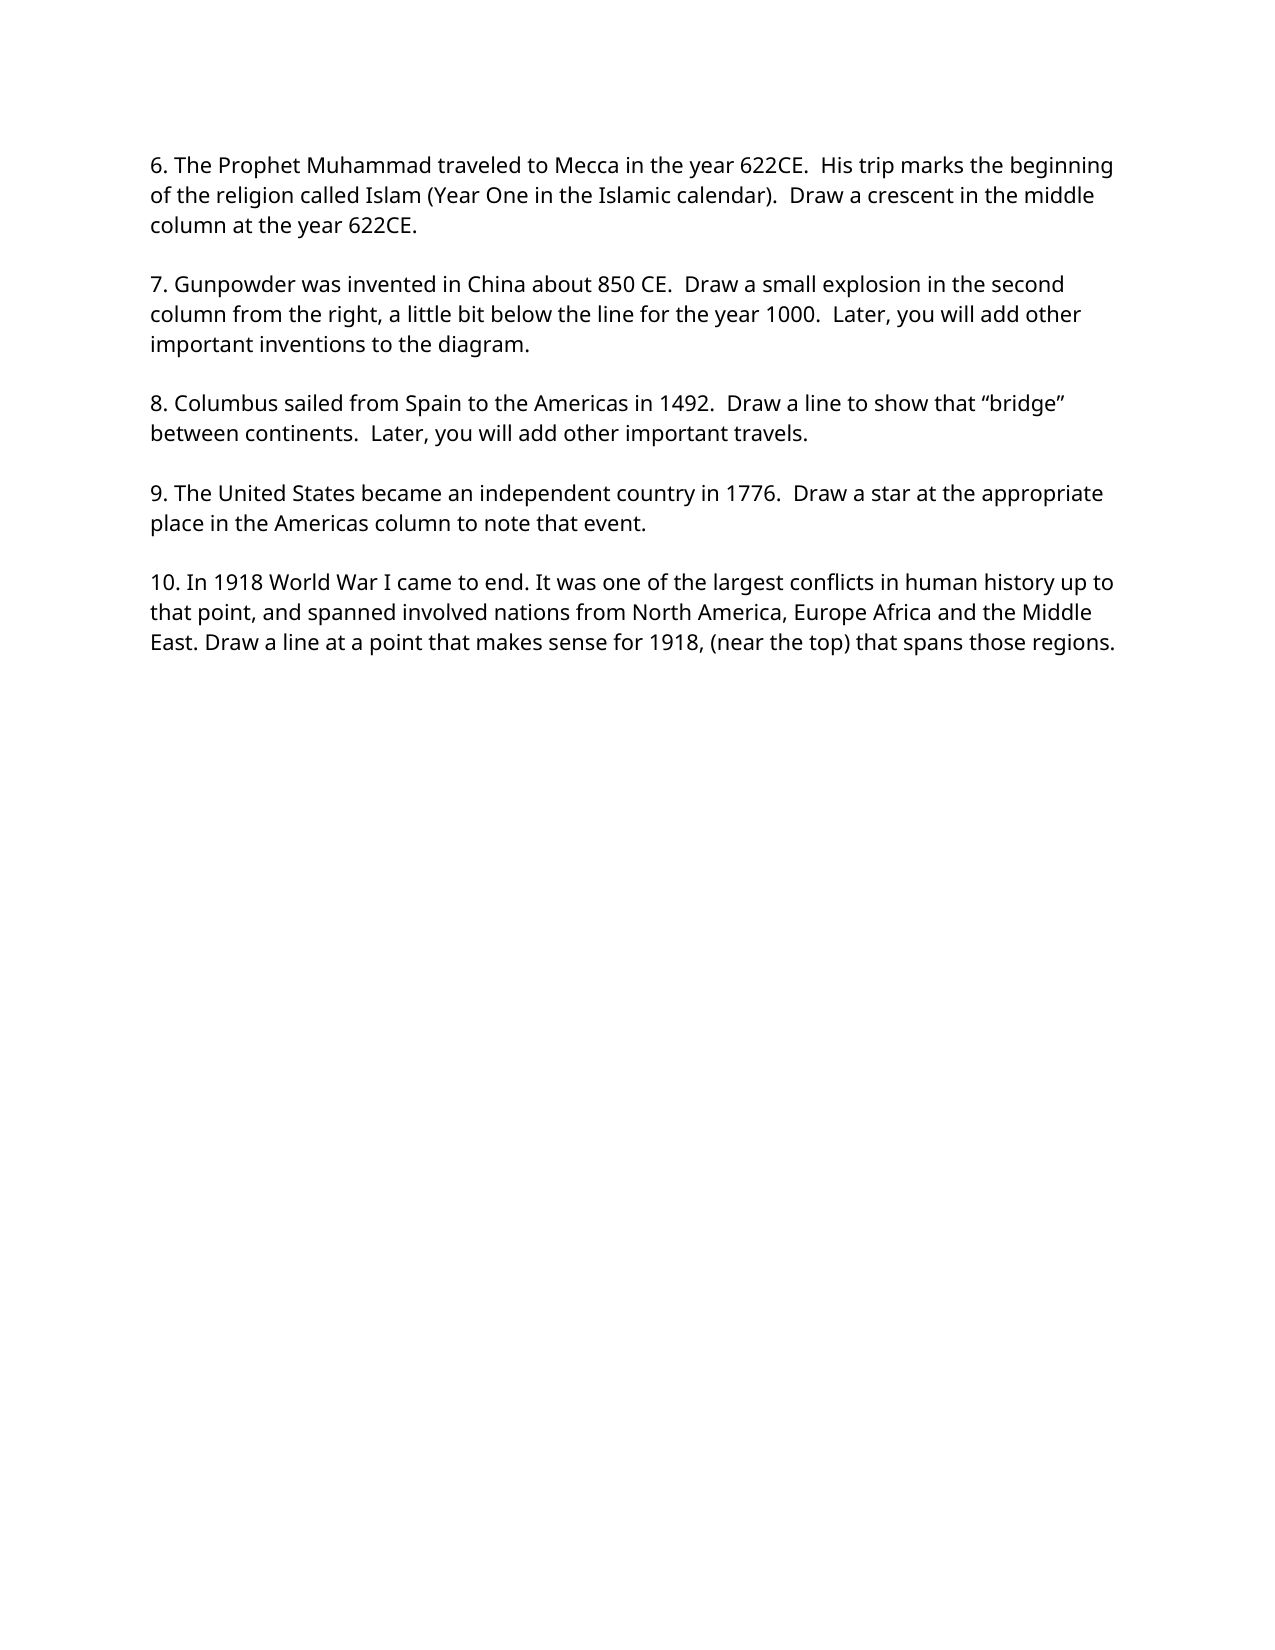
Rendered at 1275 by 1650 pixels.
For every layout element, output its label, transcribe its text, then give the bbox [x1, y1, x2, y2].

text 8. Columbus sailed from Spain to the Americas in 1492. Draw a line to show that “bridge” between continents. Later, you will add other important travels. [150, 388, 1125, 448]
text 9. The United States became an independent country in 1776. Draw a star at the appropriate place in the Americas column to note that event. [150, 478, 1125, 537]
text 6. The Prophet Muhammad traveled to Mecca in the year 622CE. His trip marks the beginning of the religion called Islam (Year One in the Islamic calendar). Draw a crescent in the middle column at the year 622CE. [150, 150, 1125, 239]
text 7. Gunpowder was invented in China about 850 CE. Draw a small explosion in the second column from the right, a little bit below the line for the year 1000. Later, you will add other important inventions to the diagram. [150, 269, 1125, 358]
text 10. In 1918 World War I came to end. It was one of the largest conflicts in human history up to that point, and spanned involved nations from North America, Europe Africa and the Middle East. Draw a line at a point that makes sense for 1918, (near the top) that spans those regions. [150, 567, 1125, 656]
